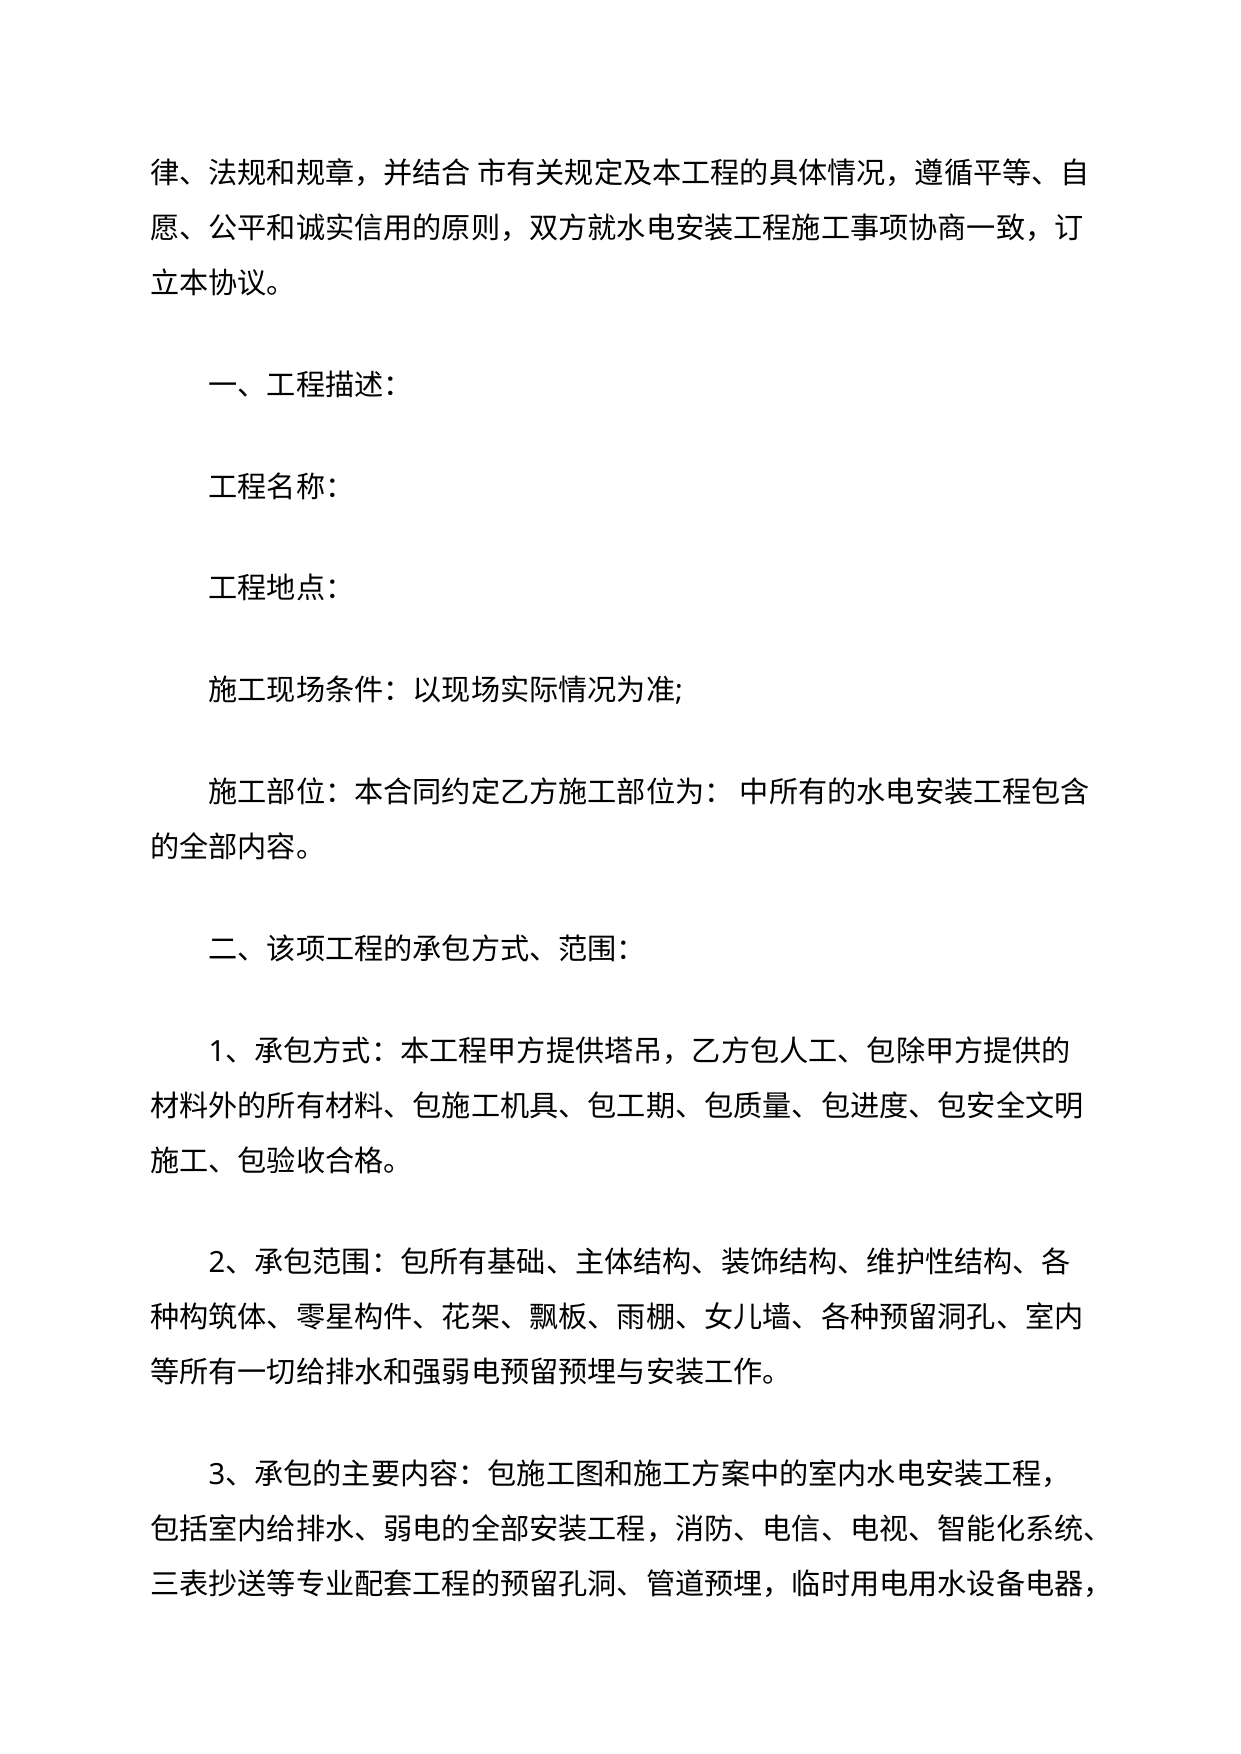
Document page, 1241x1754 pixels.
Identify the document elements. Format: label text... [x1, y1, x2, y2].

text 工程地点： [150, 565, 1090, 607]
text 工程名称： [150, 463, 1090, 506]
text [150, 1451, 1090, 1603]
text 一、工程描述： [150, 362, 1090, 404]
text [150, 150, 1090, 302]
text 2、承包范围：包所有基础、主体结构、装饰结构、维护性结构、各种构筑体、零星构件、花架、飘板、雨棚、女儿墙、各种预留洞孔、室内等所有一切给排水和强弱电预留预埋与安装工作。 [150, 1239, 1090, 1391]
text 1、承包方式：本工程甲方提供塔吊，乙方包人工、包除甲方提供的材料外的所有材料、包施工机具、包工期、包质量、包进度、包安全文明施工、包验收合格。 [150, 1027, 1090, 1179]
text 施工部位：本合同约定乙方施工部位为： 中所有的水电安装工程包含的全部内容。 [150, 769, 1090, 866]
text 二、该项工程的承包方式、范围： [150, 926, 1090, 968]
text 施工现场条件：以现场实际情况为准; [150, 667, 1090, 709]
